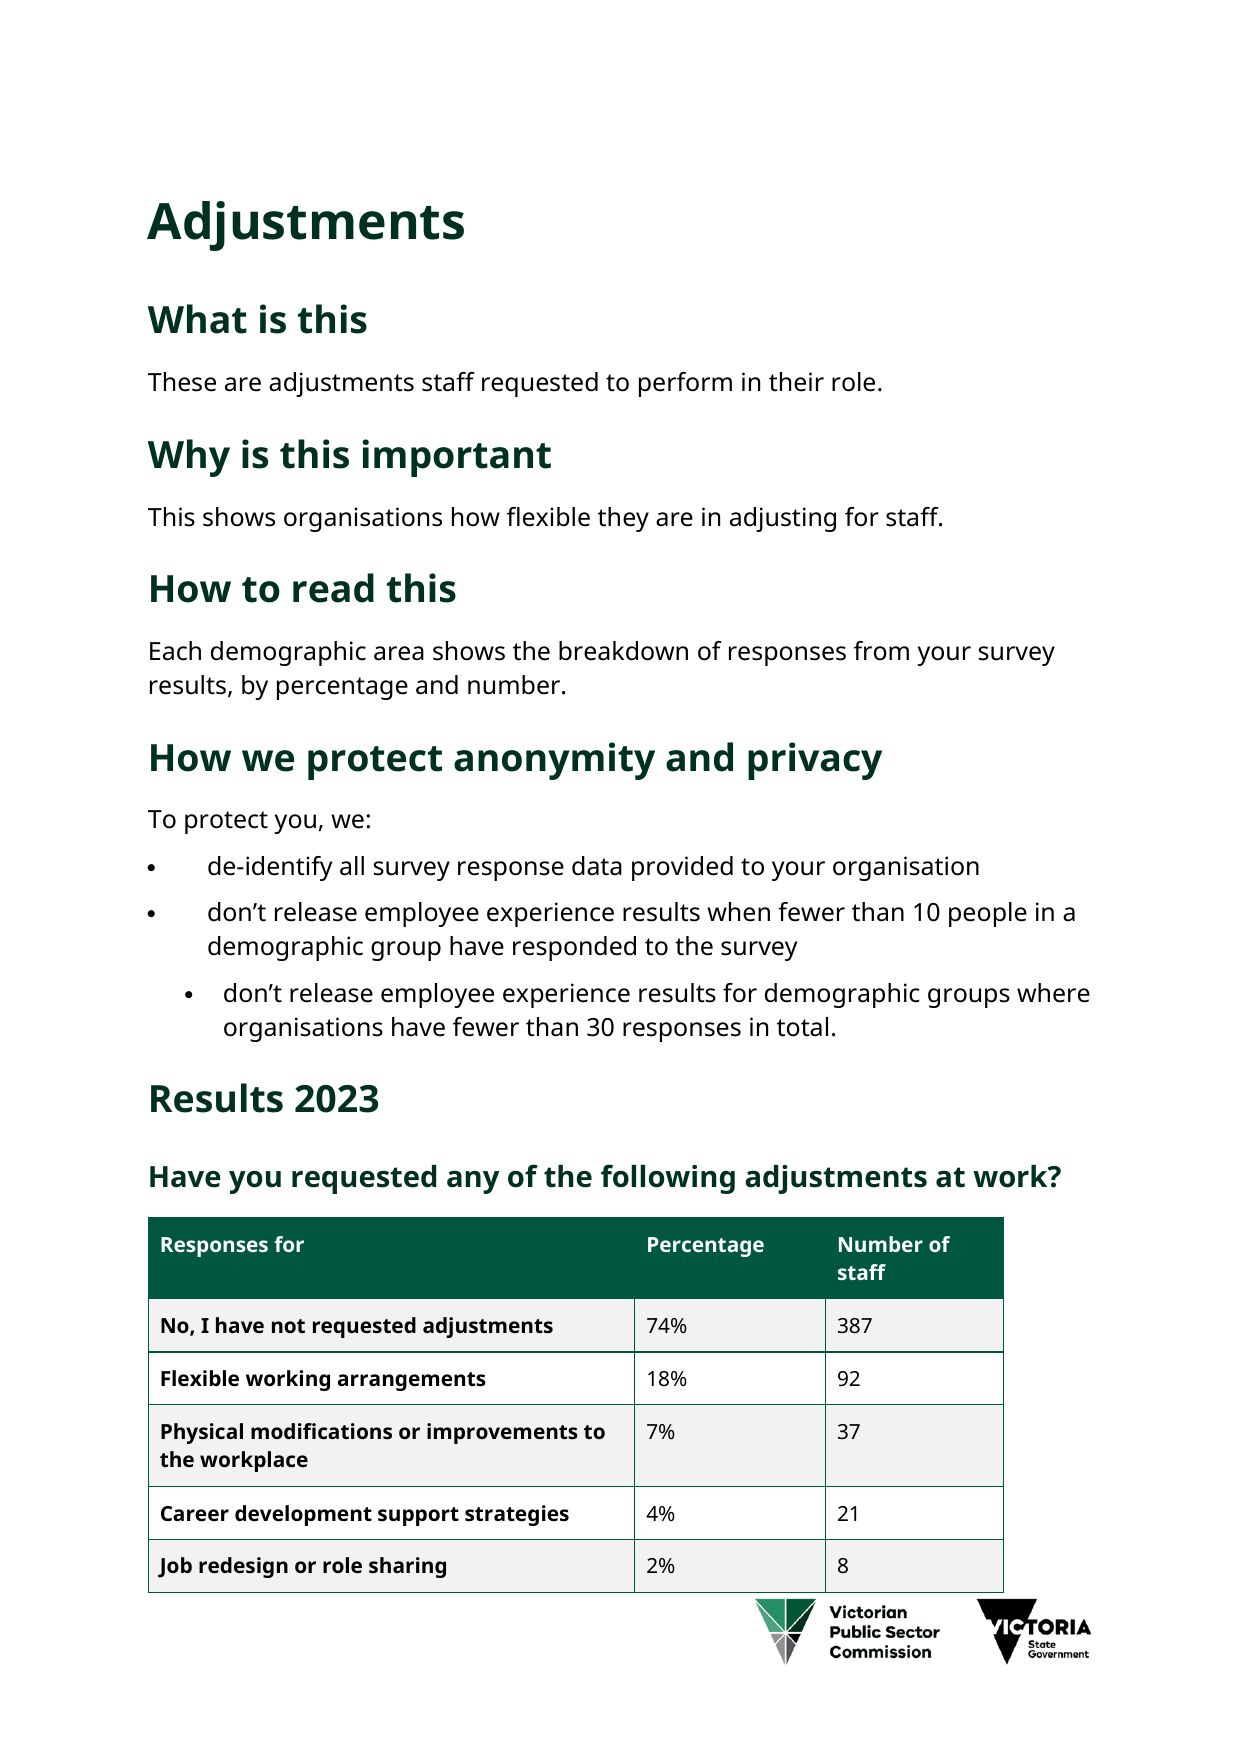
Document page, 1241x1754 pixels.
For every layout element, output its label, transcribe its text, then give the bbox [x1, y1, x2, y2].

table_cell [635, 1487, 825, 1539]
text These are adjustments staff requested to perform in their role. [148, 365, 1092, 399]
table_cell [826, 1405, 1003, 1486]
text Each demographic area shows the breakdown of responses from your survey results, by percentage and number. [148, 633, 1092, 702]
subtitle Adjustments [148, 186, 1092, 254]
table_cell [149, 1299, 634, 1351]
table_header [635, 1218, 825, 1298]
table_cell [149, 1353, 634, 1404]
text To protect you, we: [148, 802, 1092, 836]
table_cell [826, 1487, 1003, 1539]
text This shows organisations how flexible they are in adjusting for staff. [148, 499, 1092, 533]
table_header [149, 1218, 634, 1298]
subtitle Why is this important [148, 428, 1092, 479]
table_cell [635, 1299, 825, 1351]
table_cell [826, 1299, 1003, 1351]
subtitle How to read this [148, 562, 1092, 613]
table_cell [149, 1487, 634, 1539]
subtitle Results 2023 [148, 1073, 1092, 1124]
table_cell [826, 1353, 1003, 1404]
list de-identify all survey response data provided to your organisation [148, 848, 1092, 882]
subtitle What is this [148, 294, 1092, 345]
list don’t release employee experience results for demographic groups where organisations have fewer than 30 responses in total. [185, 975, 1092, 1043]
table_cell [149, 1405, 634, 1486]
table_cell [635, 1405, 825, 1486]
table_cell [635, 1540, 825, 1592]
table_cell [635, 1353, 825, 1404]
subtitle How we protect anonymity and privacy [148, 731, 1092, 782]
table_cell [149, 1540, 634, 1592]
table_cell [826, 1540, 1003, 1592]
subtitle Have you requested any of the following adjustments at work? [148, 1156, 1092, 1196]
picture [754, 1598, 1093, 1666]
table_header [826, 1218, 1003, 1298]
list don’t release employee experience results when fewer than 10 people in a demographic group have responded to the survey [148, 895, 1092, 963]
